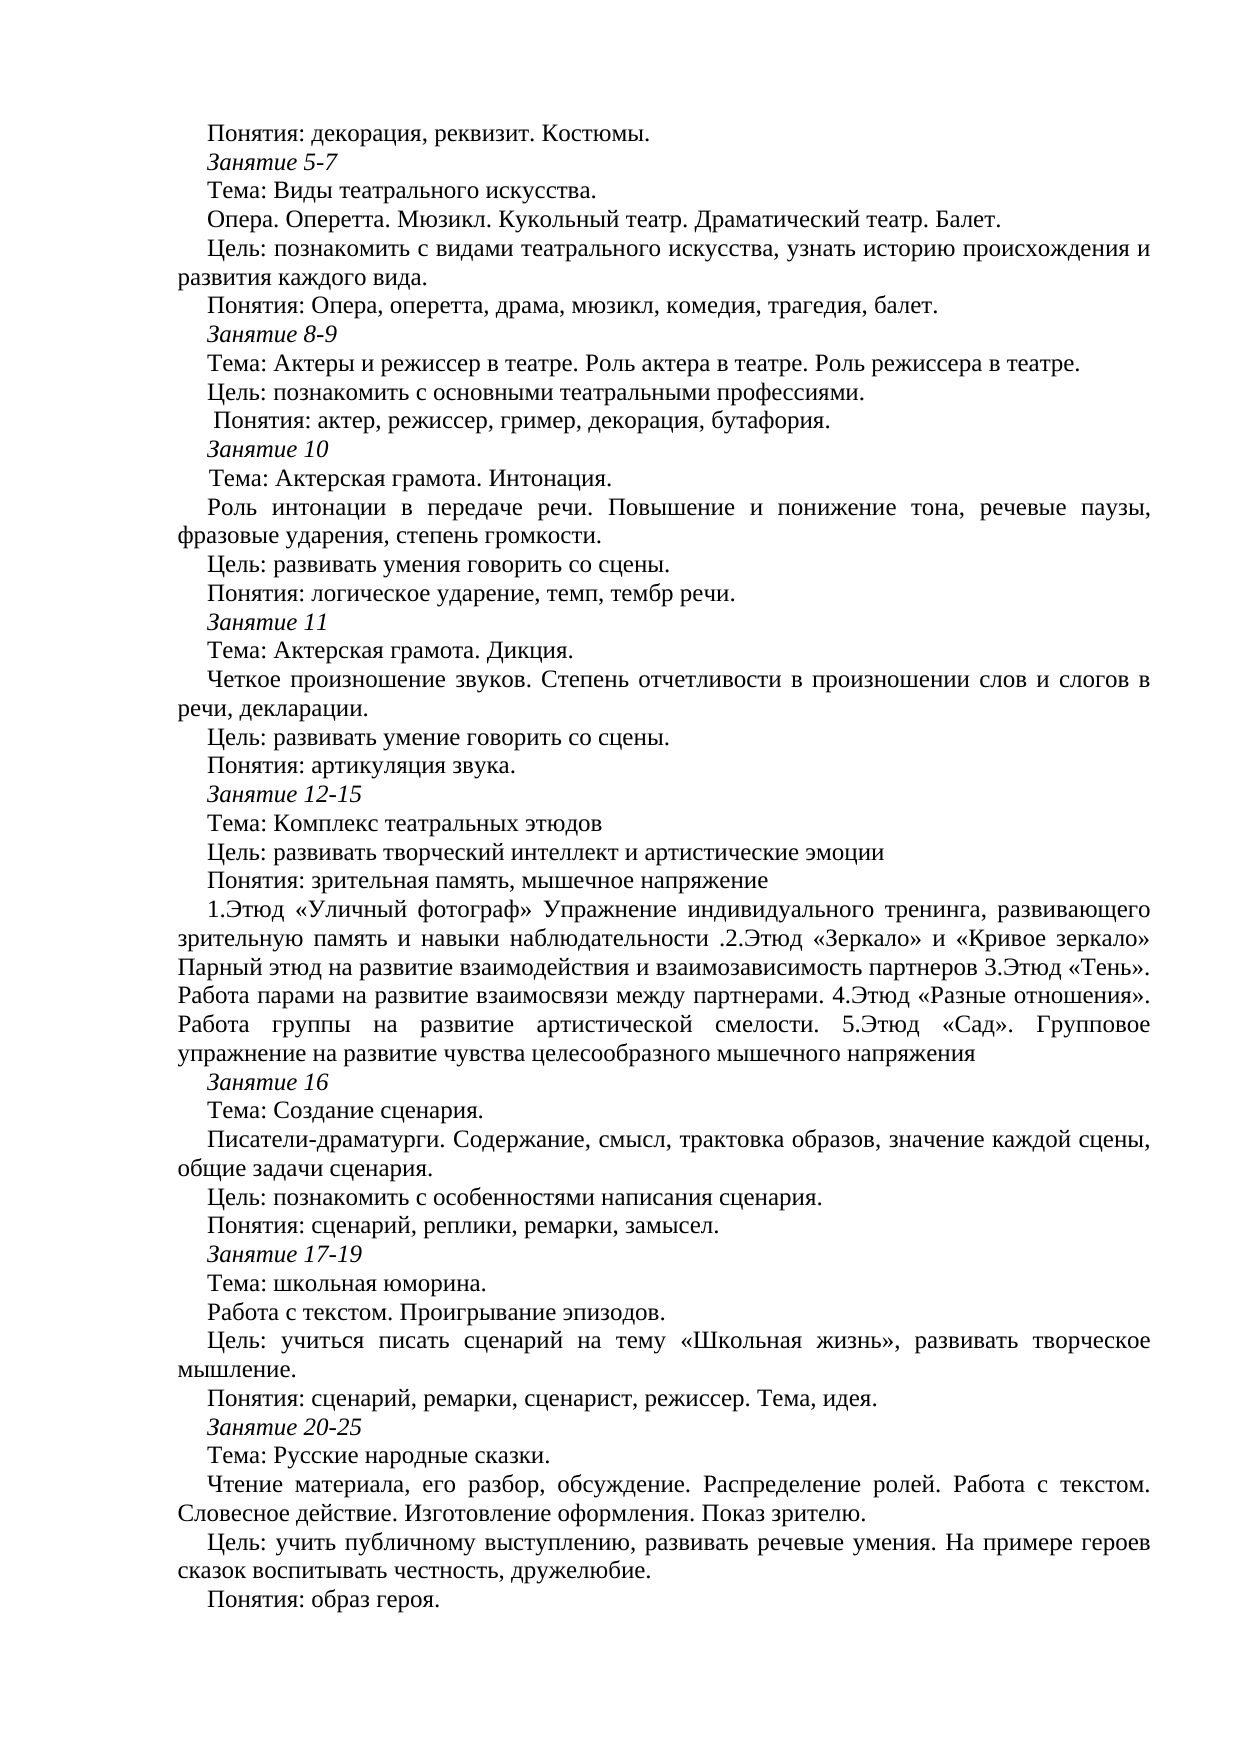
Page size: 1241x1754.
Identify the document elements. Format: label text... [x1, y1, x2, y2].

text Понятия: логическое ударение, темп, тембр речи. [177, 578, 1152, 607]
text Цель: учить публичному выступлению, развивать речевые умения. На примере героев сказок воспитывать честность, дружелюбие. [177, 1527, 1152, 1584]
text Тема: Создание сценария. [177, 1096, 1152, 1124]
text Тема: Русские народные сказки. [177, 1441, 1152, 1469]
text Понятия: сценарий, реплики, ремарки, замысел. [177, 1211, 1152, 1239]
text Занятие 8-9 [177, 319, 1152, 348]
text Цель: развивать творческий интеллект и артистические эмоции [177, 837, 1152, 866]
text 1.Этюд «Уличный фотограф» Упражнение индивидуального тренинга, развивающего зрительную память и навыки наблюдательности .2.Этюд «Зеркало» и «Кривое зеркало» Парный этюд на развитие взаимодействия и взаимозависимость партнеров 3.Этюд «Тень». Работа парами на развитие взаимосвязи между партнерами. 4.Этюд «Разные отношения». Работа группы на развитие артистической смелости. 5.Этюд «Сад». Групповое упражнение на развитие чувства целесообразного мышечного напряжения [177, 894, 1152, 1067]
text Писатели-драматурги. Содержание, смысл, трактовка образов, значение каждой сцены, общие задачи сценария. [177, 1124, 1152, 1182]
text Занятие 20-25 [177, 1412, 1152, 1441]
text Понятия: сценарий, ремарки, сценарист, режиссер. Тема, идея. [177, 1383, 1152, 1412]
text Цель: познакомить с видами театрального искусства, узнать историю происхождения и развития каждого вида. [177, 233, 1152, 291]
text Роль интонации в передаче речи. Повышение и понижение тона, речевые паузы, фразовые ударения, степень громкости. [177, 492, 1152, 549]
text Понятия: Опера, оперетта, драма, мюзикл, комедия, трагедия, балет. [177, 291, 1152, 319]
text Работа с текстом. Проигрывание эпизодов. [177, 1297, 1152, 1326]
text Занятие 16 [177, 1067, 1152, 1096]
text Понятия: актер, режиссер, гример, декорация, бутафория. [177, 406, 1152, 434]
text Занятие 12-15 [177, 779, 1152, 808]
text Занятие 10 [177, 434, 1152, 463]
text Тема: Актерская грамота. Интонация. [177, 463, 1152, 492]
text Тема: Актеры и режиссер в театре. Роль актера в театре. Роль режиссера в театре. [177, 348, 1152, 377]
text Понятия: артикуляция звука. [177, 751, 1152, 779]
text Занятие 11 [177, 607, 1152, 636]
text Тема: Актерская грамота. Дикция. [177, 636, 1152, 664]
text Цель: развивать умение говорить со сцены. [177, 722, 1152, 751]
text Занятие 17-19 [177, 1239, 1152, 1268]
text Понятия: образ героя. [177, 1584, 1152, 1613]
text Понятия: зрительная память, мышечное напряжение [177, 866, 1152, 894]
text Занятие 5-7 [177, 147, 1152, 176]
text Тема: школьная юморина. [177, 1268, 1152, 1297]
text Цель: познакомить с особенностями написания сценария. [177, 1182, 1152, 1211]
text Чтение материала, его разбор, обсуждение. Распределение ролей. Работа с текстом. Словесное действие. Изготовление оформления. Показ зрителю. [177, 1469, 1152, 1527]
text Цель: познакомить с основными театральными профессиями. [177, 377, 1152, 406]
text Четкое произношение звуков. Степень отчетливости в произношении слов и слогов в речи, декларации. [177, 664, 1152, 722]
text Понятия: декорация, реквизит. Костюмы. [177, 118, 1152, 147]
text Тема: Виды театрального искусства. [177, 176, 1152, 204]
text Цель: развивать умения говорить со сцены. [177, 549, 1152, 578]
text Опера. Оперетта. Мюзикл. Кукольный театр. Драматический театр. Балет. [177, 204, 1152, 233]
text Цель: учиться писать сценарий на тему «Школьная жизнь», развивать творческое мышление. [177, 1326, 1152, 1383]
text Тема: Комплекс театральных этюдов [177, 808, 1152, 837]
